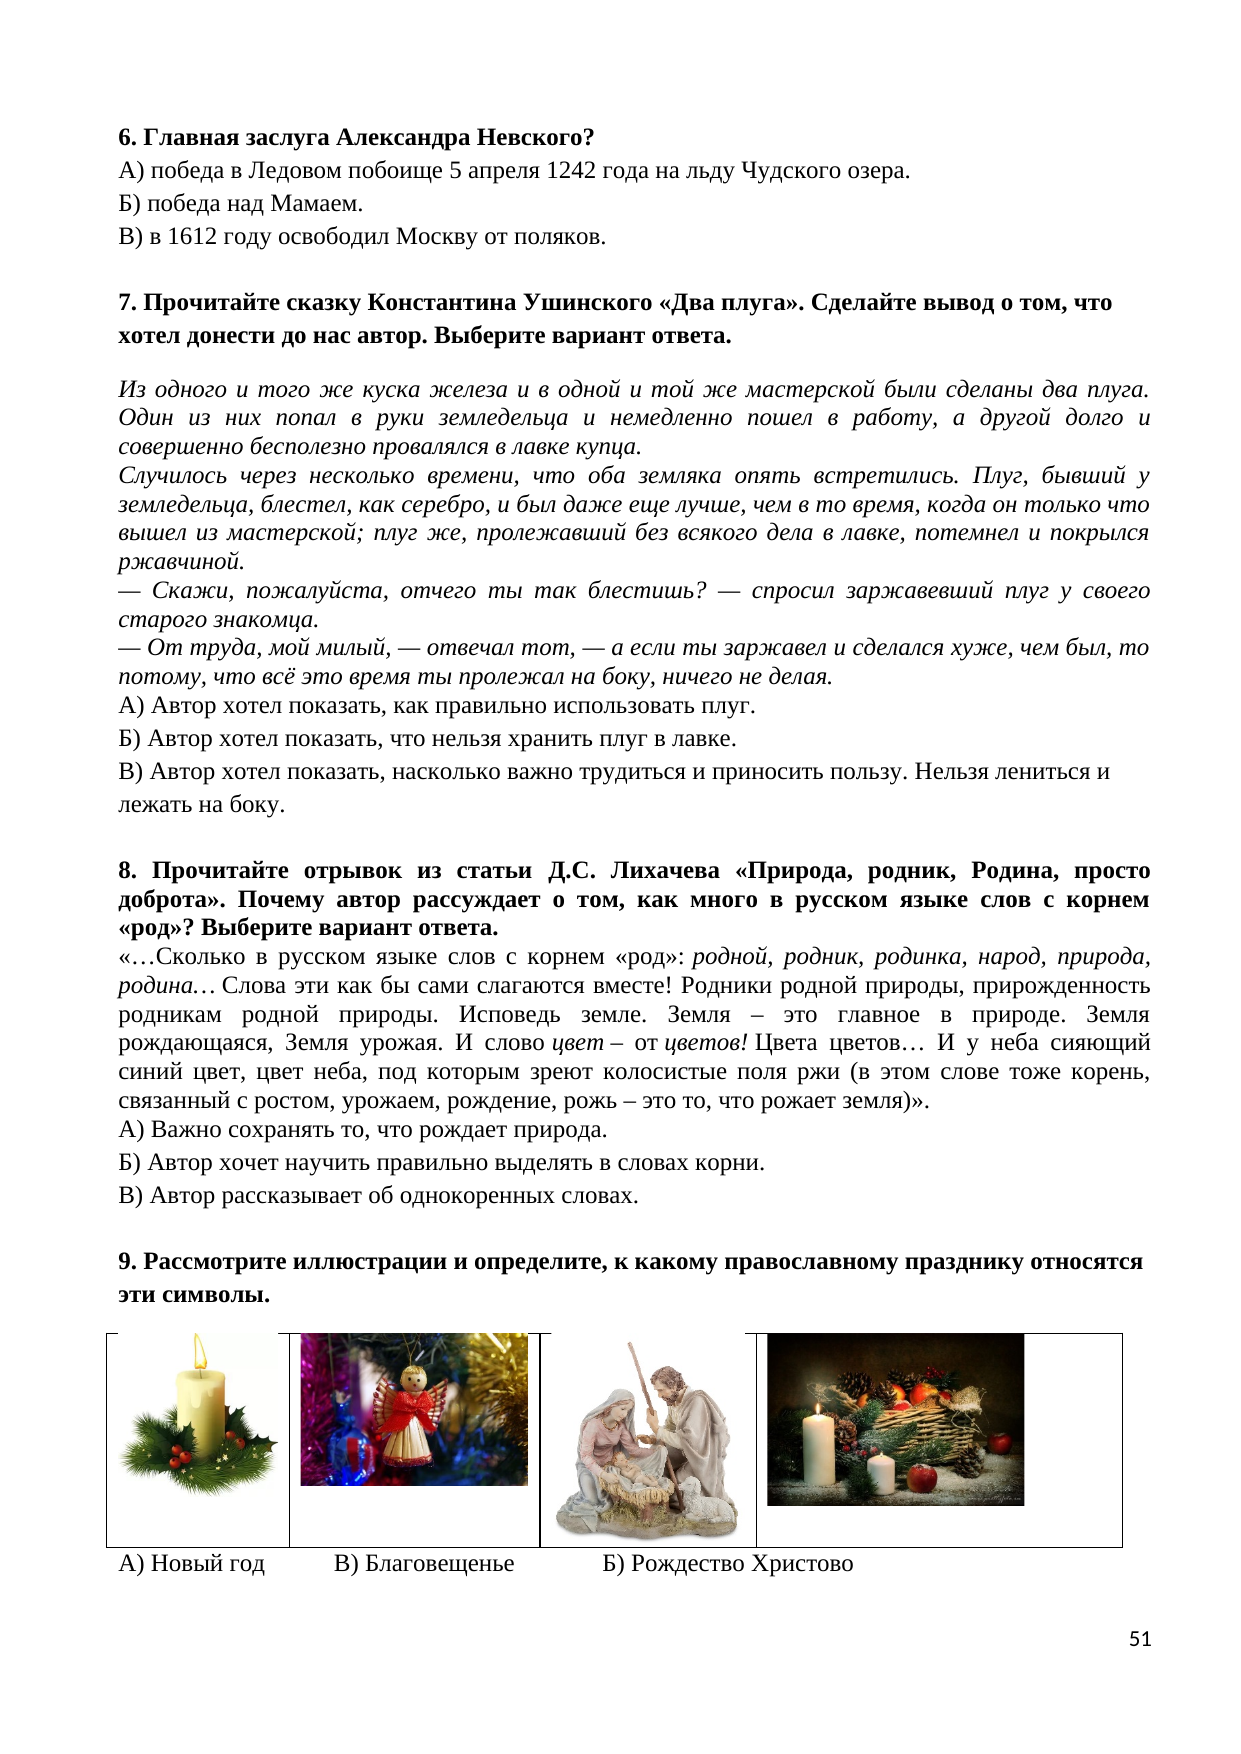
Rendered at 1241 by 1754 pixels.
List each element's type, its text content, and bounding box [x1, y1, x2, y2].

text 8. Прочитайте отрывок из статьи Д.С. Лихачева «Природа, родник, Родина, просто доброта». Почему автор рассуждает о том, как много в русском языке слов с корнем «род»? Выберите вариант ответа. [118, 855, 1152, 941]
text Б) Автор хотел показать, что нельзя хранить плуг в лавке. [118, 723, 1152, 752]
table_header [107, 1334, 289, 1547]
text «…Сколько в русском языке слов с корнем «род»: родной, родник, родинка, народ, природа, родина… Слова эти как бы сами слагаются вместе! Родники родной природы, прирожденность родникам родной природы. Исповедь земле. Земля – это главное в природе. Земля рождающаяся, Земля урожая. И слово цвет – от цветов! Цвета цветов… И у неба сияющий синий цвет, цвет неба, под которым зреют колосистые поля ржи (в этом слове тоже корень, связанный с ростом, урожаем, рождение, рожь – это то, что рожает земля)». [118, 941, 1152, 1114]
table_header [757, 1334, 1122, 1547]
table_header [541, 1334, 551, 1547]
picture [118, 1333, 279, 1497]
text А) Важно сохранять то, что рождает природа. [118, 1114, 1152, 1142]
table_header [290, 1334, 539, 1547]
text В) Автор рассказывает об однокоренных словах. [118, 1180, 1152, 1208]
text Из одного и того же куска железа и в одной и той же мастерской были сделаны два плуга. Один из них попал в руки земледельца и немедленно пошел в работу, а другой долго и совершенно бесполезно провалялся в лавке купца. [118, 374, 1152, 460]
text А) победа в Ледовом побоище 5 апреля 1242 года на льду Чудского озера. [118, 155, 1152, 183]
text Случилось через несколько времени, что оба земляка опять встретились. Плуг, бывший у земледельца, блестел, как серебро, и был даже еще лучше, чем в то время, когда он только что вышел из мастерской; плуг же, пролежавший без всякого дела в лавке, потемнел и покрылся ржавчиной. [118, 460, 1152, 575]
text — От труда, мой милый, — отвечал тот, — а если ты заржавел и сделался хуже, чем был, то потому, что всё это время ты пролежал на боку, ничего не делая. [118, 632, 1152, 690]
text — Скажи, пожалуйста, отчего ты так блестишь? — спросил заржавевший плуг у своего старого знакомца. [118, 575, 1152, 632]
text Б) победа над Мамаем. [118, 188, 1152, 216]
text 7. Прочитайте сказку Константина Ушинского «Два плуга». Сделайте вывод о том, что хотел донести до нас автор. Выберите вариант ответа. [118, 287, 1152, 348]
text 6. Главная заслуга Александра Невского? [118, 122, 1152, 150]
text 9. Рассмотрите иллюстрации и определите, к какому православному празднику относятся эти символы. [118, 1246, 1152, 1308]
picture [300, 1333, 528, 1486]
table_header [745, 1334, 756, 1547]
text В) Автор хотел показать, насколько важно трудиться и приносить пользу. Нельзя лениться и лежать на боку. [118, 756, 1152, 818]
text А) Новый год В) Благовещенье Б) Рождество Христово [118, 1548, 1152, 1577]
text Б) Автор хочет научить правильно выделять в словах корни. [118, 1147, 1152, 1176]
picture [551, 1333, 745, 1547]
picture [767, 1333, 1025, 1506]
text В) в 1612 году освободил Москву от поляков. [118, 221, 1152, 249]
text А) Автор хотел показать, как правильно использовать плуг. [118, 690, 1152, 719]
